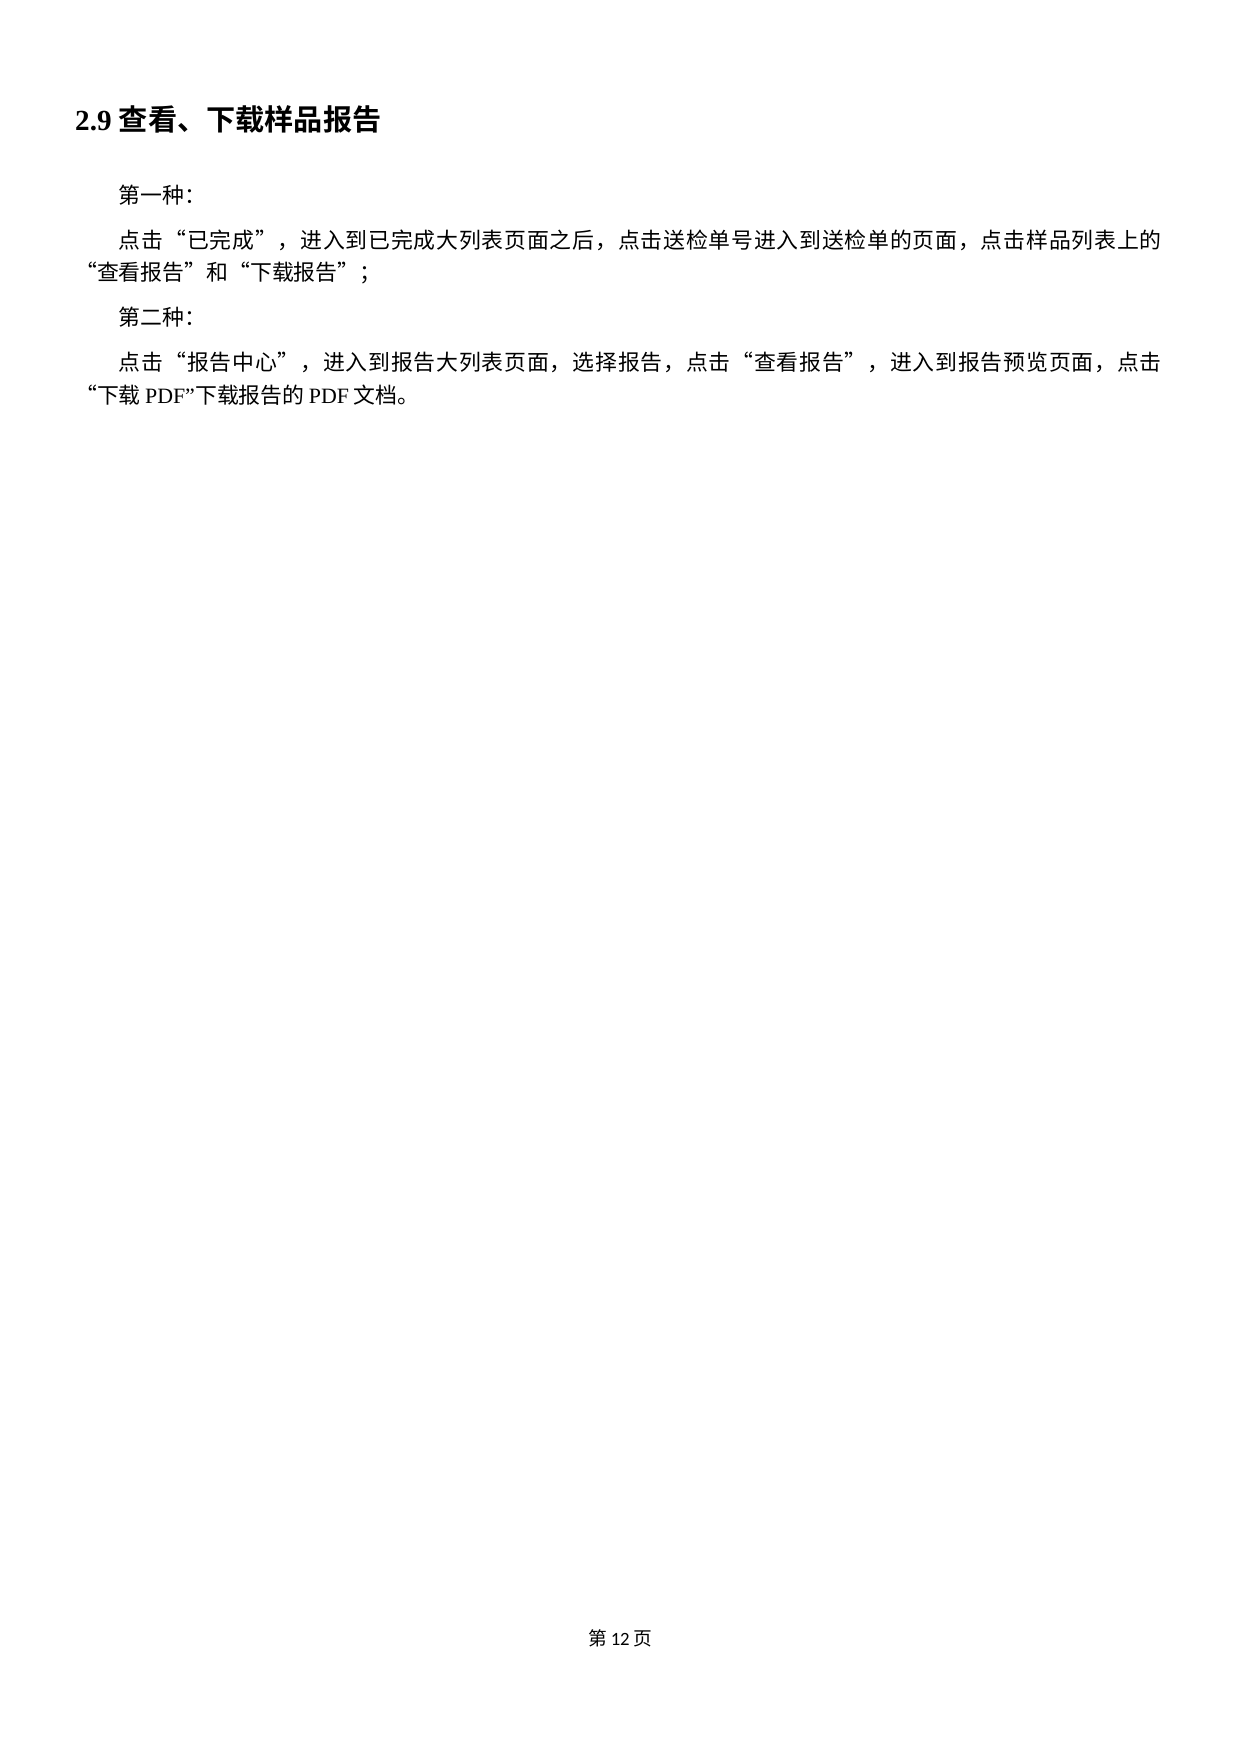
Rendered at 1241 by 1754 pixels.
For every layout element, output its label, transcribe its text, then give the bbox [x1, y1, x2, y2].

text 点击“已完成”，进入到已完成大列表页面之后，点击送检单号进入到送检单的页面，点击样品列表上的“查看报告”和“下载报告”； [75, 222, 1165, 287]
text 点击“报告中心”，进入到报告大列表页面，选择报告，点击“查看报告”，进入到报告预览页面，点击“下载PDF”下载报告的PDF文档。 [75, 345, 1165, 410]
text 第二种： [75, 300, 1165, 332]
text 第一种： [75, 177, 1165, 210]
subtitle 2.9 查看、下载样品报告 [75, 85, 1165, 150]
